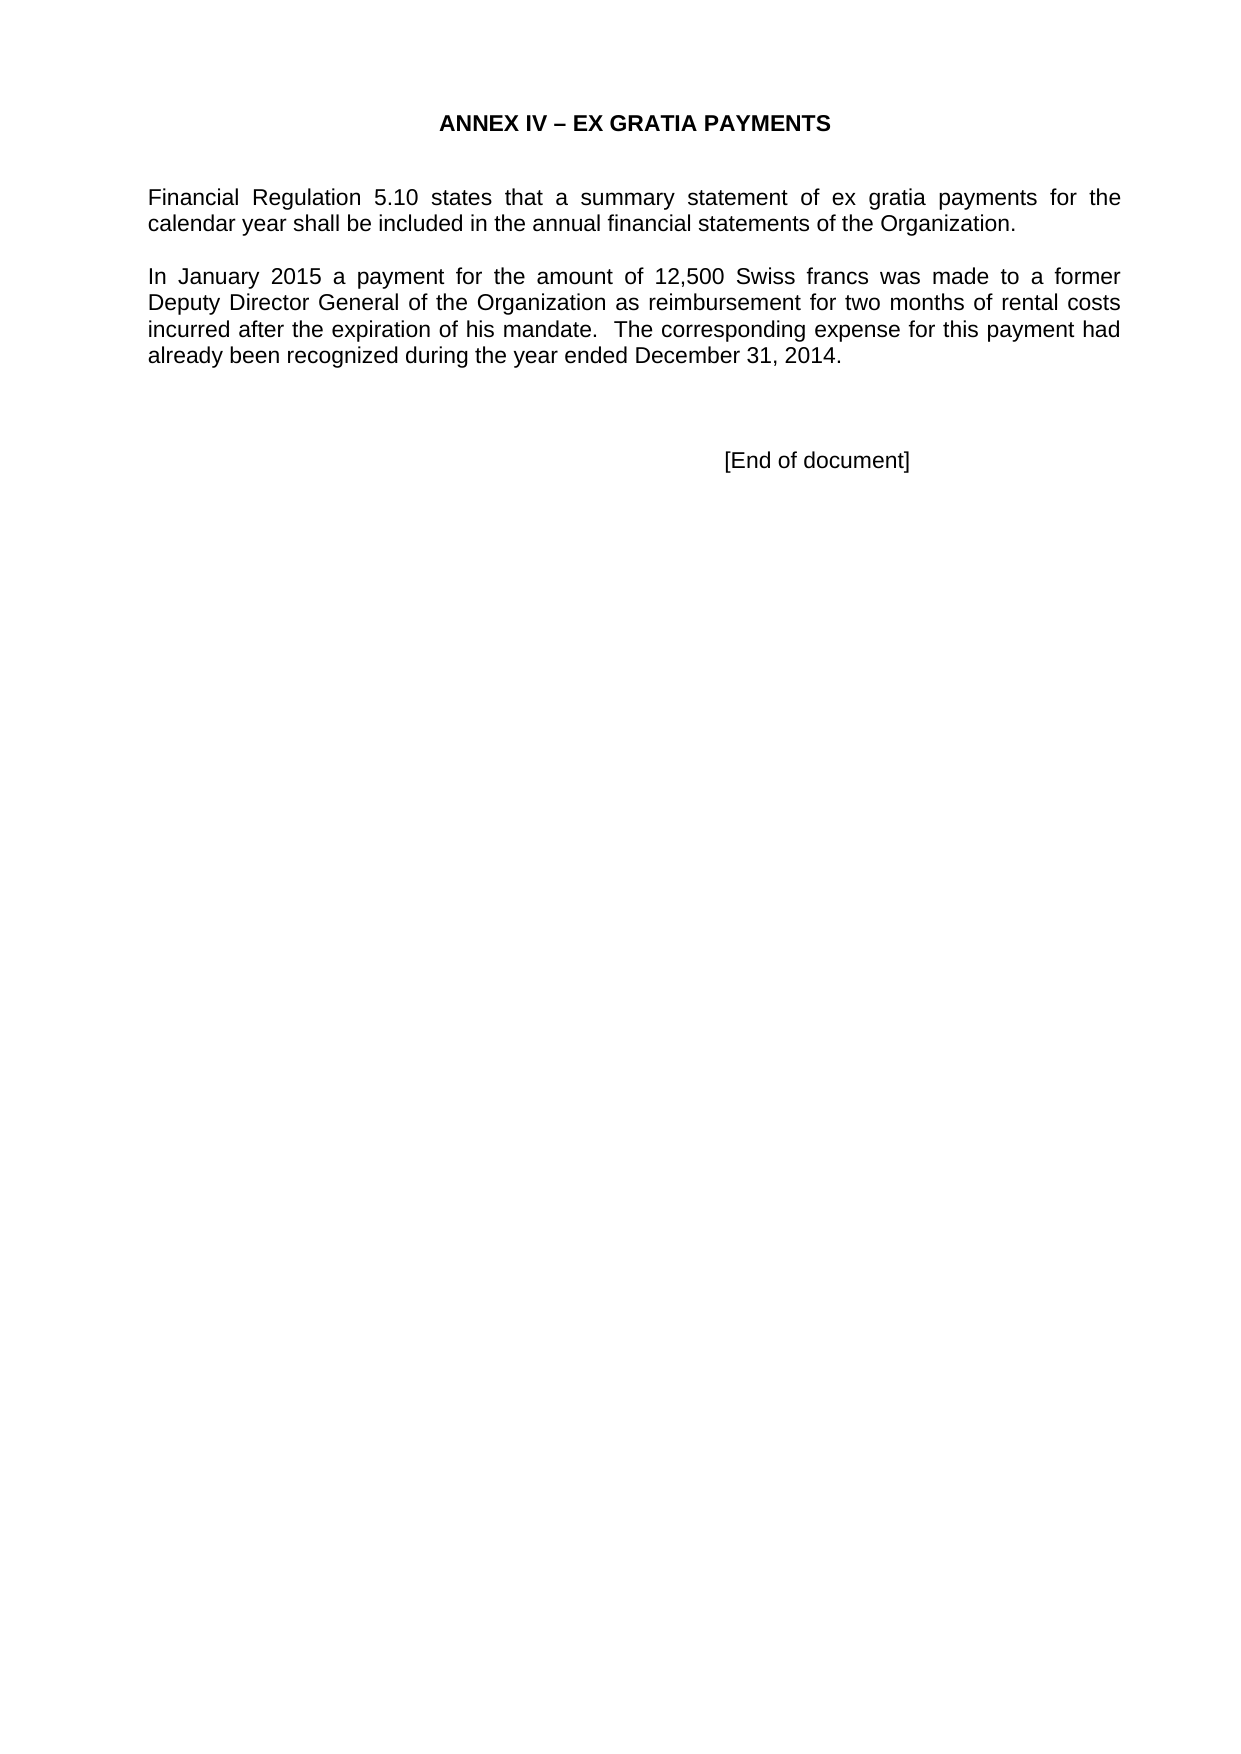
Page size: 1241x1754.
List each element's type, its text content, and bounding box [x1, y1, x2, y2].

text Financial Regulation 5.10 states that a summary statement of ex gratia payments for the calendar year shall be included in the annual financial statements of the Organization. [148, 184, 1122, 237]
text [End of document] [724, 447, 1122, 474]
text In January 2015 a payment for the amount of 12,500 Swiss francs was made to a former Deputy Director General of the Organization as reimbursement for two months of rental costs incurred after the expiration of his mandate. The corresponding expense for this payment had already been recognized during the year ended December 31, 2014. [148, 263, 1122, 368]
subtitle ANNEX IV – EX GRATIA PAYMENTS [148, 110, 1122, 137]
